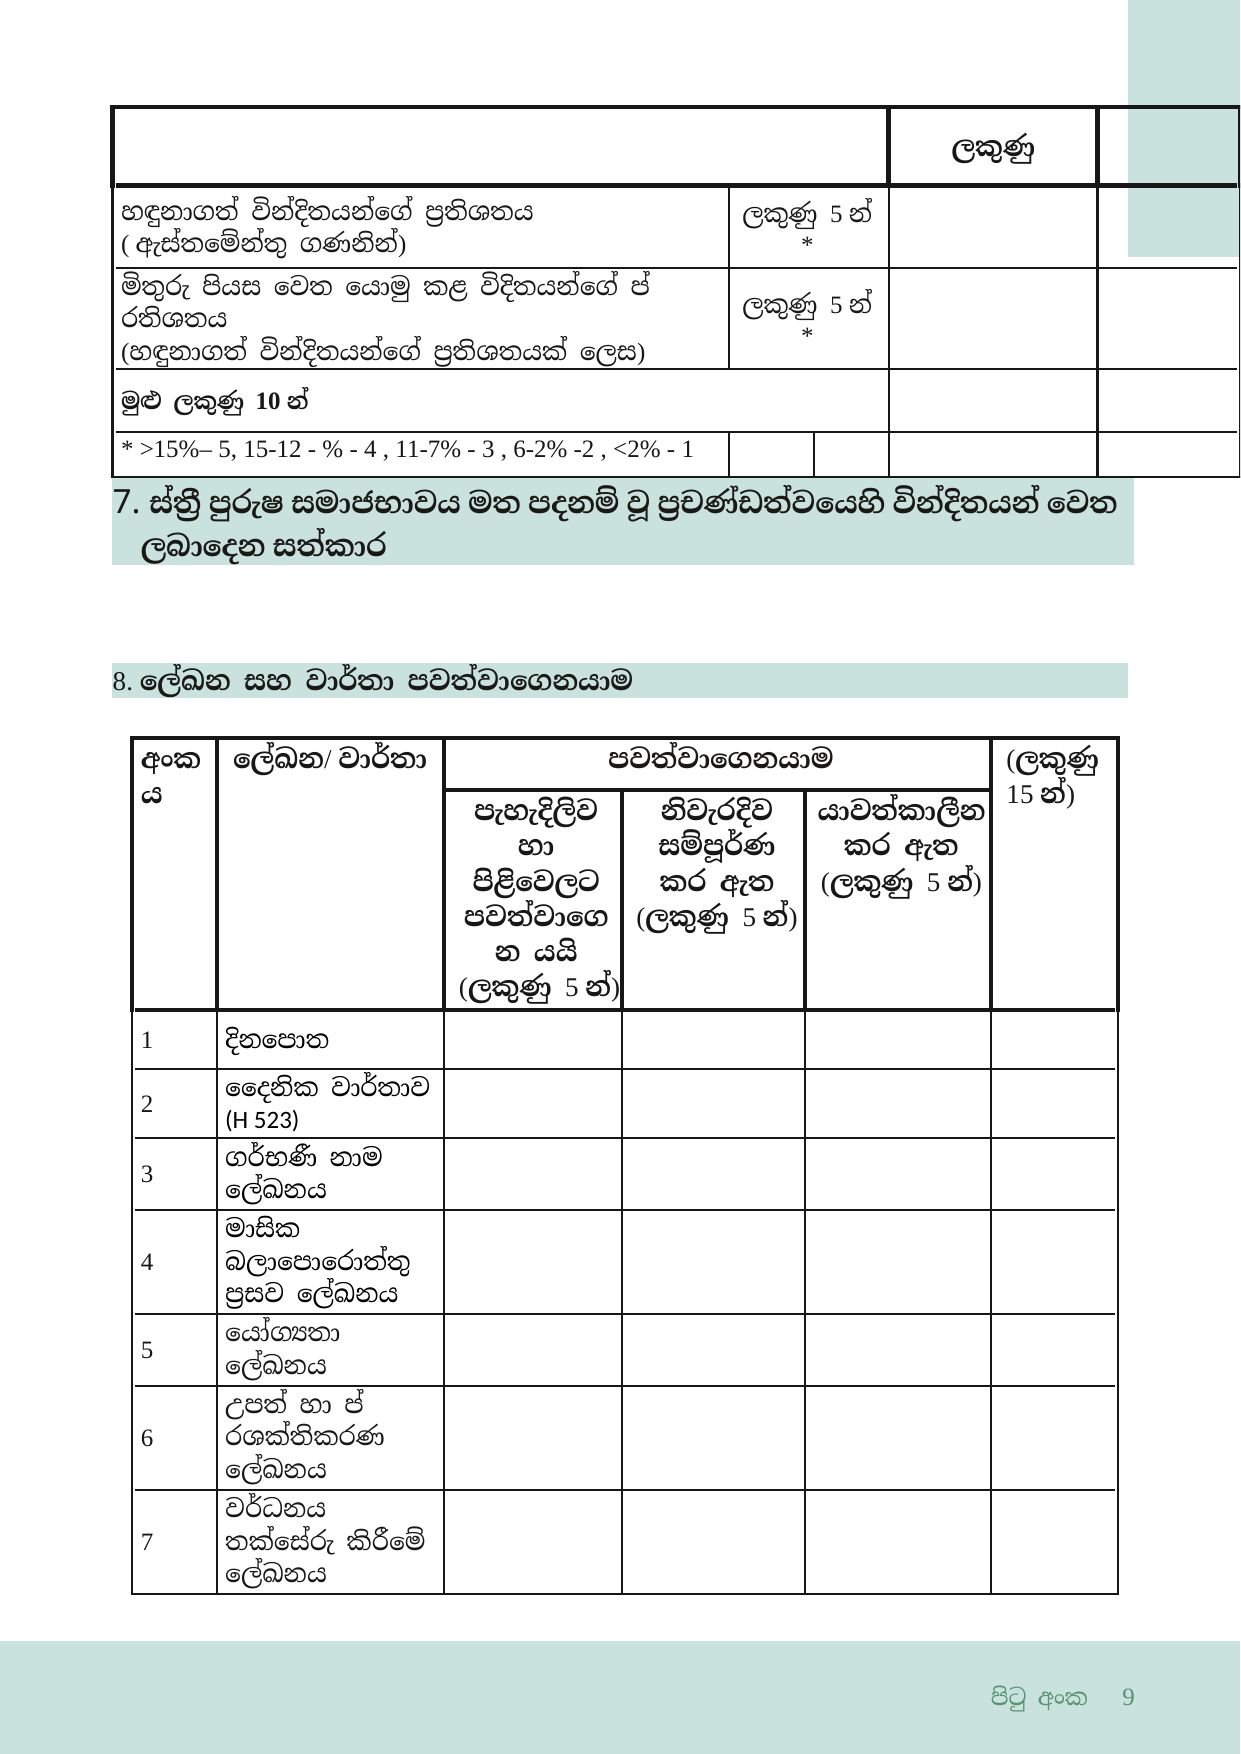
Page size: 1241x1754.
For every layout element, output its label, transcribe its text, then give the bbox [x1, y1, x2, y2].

table_cell [729, 370, 888, 431]
table_cell [815, 433, 888, 476]
table_cell [806, 1139, 990, 1209]
table_cell උපත් හා ප්‍රශක්තිකරණ ලේඛනය [218, 1387, 443, 1489]
table_cell ගර්භණී නාම ලේඛනය [218, 1139, 443, 1209]
table_cell ලකුණු 5 න් * [730, 269, 888, 368]
table_cell [890, 188, 1096, 267]
table_cell [890, 433, 1096, 476]
table_cell [992, 1313, 1117, 1384]
table_cell නිවැරදිව සම්පූර්ණ කර ඇත (ලකුණු 5 න්) [624, 792, 803, 1008]
table_cell [623, 1315, 804, 1384]
table_cell හඳුනාගත් වින්දිතයන්ගේ ප්‍රතිශතය ( ඇස්තමේන්තු ගණනින්) [114, 184, 728, 267]
table_cell [992, 1068, 1117, 1137]
table_cell * >15%– 5, 15-12 - % - 4 , 11-7% - 3 , 6-2% -2 , <2% - 1 [114, 431, 728, 476]
table_cell යෝග්‍යතා ලේඛනය [218, 1315, 443, 1384]
table_cell [445, 1070, 621, 1137]
text 8. ලේඛන සහ වාර්තා පවත්වාගෙනයාම [112, 663, 1128, 698]
table_cell [445, 1315, 621, 1384]
table_cell [623, 1491, 804, 1593]
table_cell වර්ධනය තක්සේරු කිරීමේ ලේඛනය [218, 1491, 443, 1593]
table_cell 4 [133, 1209, 216, 1313]
table_header [729, 109, 886, 183]
table_cell [623, 1211, 804, 1313]
table_cell [623, 1139, 804, 1209]
subtitle 7. ස්ත්‍රී පුරුෂ සමාජභාවය මත පදනම් වූ ප්‍රචණ්ඩත්වයෙහි වින්දිතයන් වෙත ලබාදෙන සත්කාර [112, 478, 1134, 565]
table_cell [445, 1012, 621, 1068]
table_cell [445, 1139, 621, 1209]
table_cell [730, 433, 813, 476]
table_cell [623, 1070, 804, 1137]
table_cell දිනපොත [218, 1012, 443, 1068]
table_cell [806, 1070, 990, 1137]
table_header [115, 109, 729, 183]
table_cell [1099, 431, 1239, 476]
table_cell ලකුණු 5 න් * [730, 188, 888, 267]
table_cell [1099, 183, 1239, 267]
table_cell මුළු ලකුණු 10 න් [114, 368, 729, 431]
table_cell යාවත්කාලීන කර ඇත (ලකුණු 5 න්) [807, 792, 989, 1008]
table_cell [623, 1012, 804, 1068]
table_cell [806, 1315, 990, 1384]
table_cell [623, 1387, 804, 1489]
table_cell [806, 1012, 990, 1068]
table_cell [806, 1211, 990, 1313]
table_cell 3 [133, 1137, 216, 1209]
table_cell [445, 1211, 621, 1313]
table_cell 1 [133, 1008, 216, 1068]
table_cell මාසික බලාපොරොත්තු ප්‍රසව ලේඛනය [218, 1211, 443, 1313]
table_cell [445, 1387, 621, 1489]
table_cell දෛනික වාර්තාව (H 523) [218, 1070, 443, 1137]
table_header (ලකුණු 15 න්) [993, 740, 1116, 1008]
table_header අංකය [134, 740, 215, 1008]
table_cell 2 [133, 1068, 216, 1137]
table_header [1100, 109, 1238, 183]
table_cell [992, 1489, 1117, 1593]
table_cell [992, 1385, 1117, 1489]
table_header ලකුණු [891, 109, 1095, 183]
table_header පවත්වාගෙනයාම [446, 740, 989, 787]
table_cell [445, 1491, 621, 1593]
table_cell [992, 1137, 1117, 1209]
table_cell [890, 269, 1096, 368]
table_cell 6 [133, 1385, 216, 1489]
table_cell 5 [133, 1313, 216, 1384]
table_cell [992, 1209, 1117, 1313]
table_cell මිතුරු පියස වෙත යොමු කළ විදිතයන්ගේ ප්‍රතිශතය (හඳුනාගත් වින්දිතයන්ගේ ප්‍රතිශතයක් ලෙස) [114, 267, 728, 368]
table_cell 7 [133, 1489, 216, 1593]
table_cell [806, 1491, 990, 1593]
table_cell [890, 370, 1096, 431]
table_header ලේඛන/ වාර්තා [219, 740, 442, 1008]
table_cell [1099, 368, 1239, 431]
table_cell පැහැදිලිව හා පිළිවෙලට පවත්වාගෙන යයි (ලකුණු 5 න්) [446, 792, 620, 1008]
table_cell [806, 1387, 990, 1489]
table_cell [992, 1008, 1117, 1068]
table_cell [1099, 267, 1239, 368]
